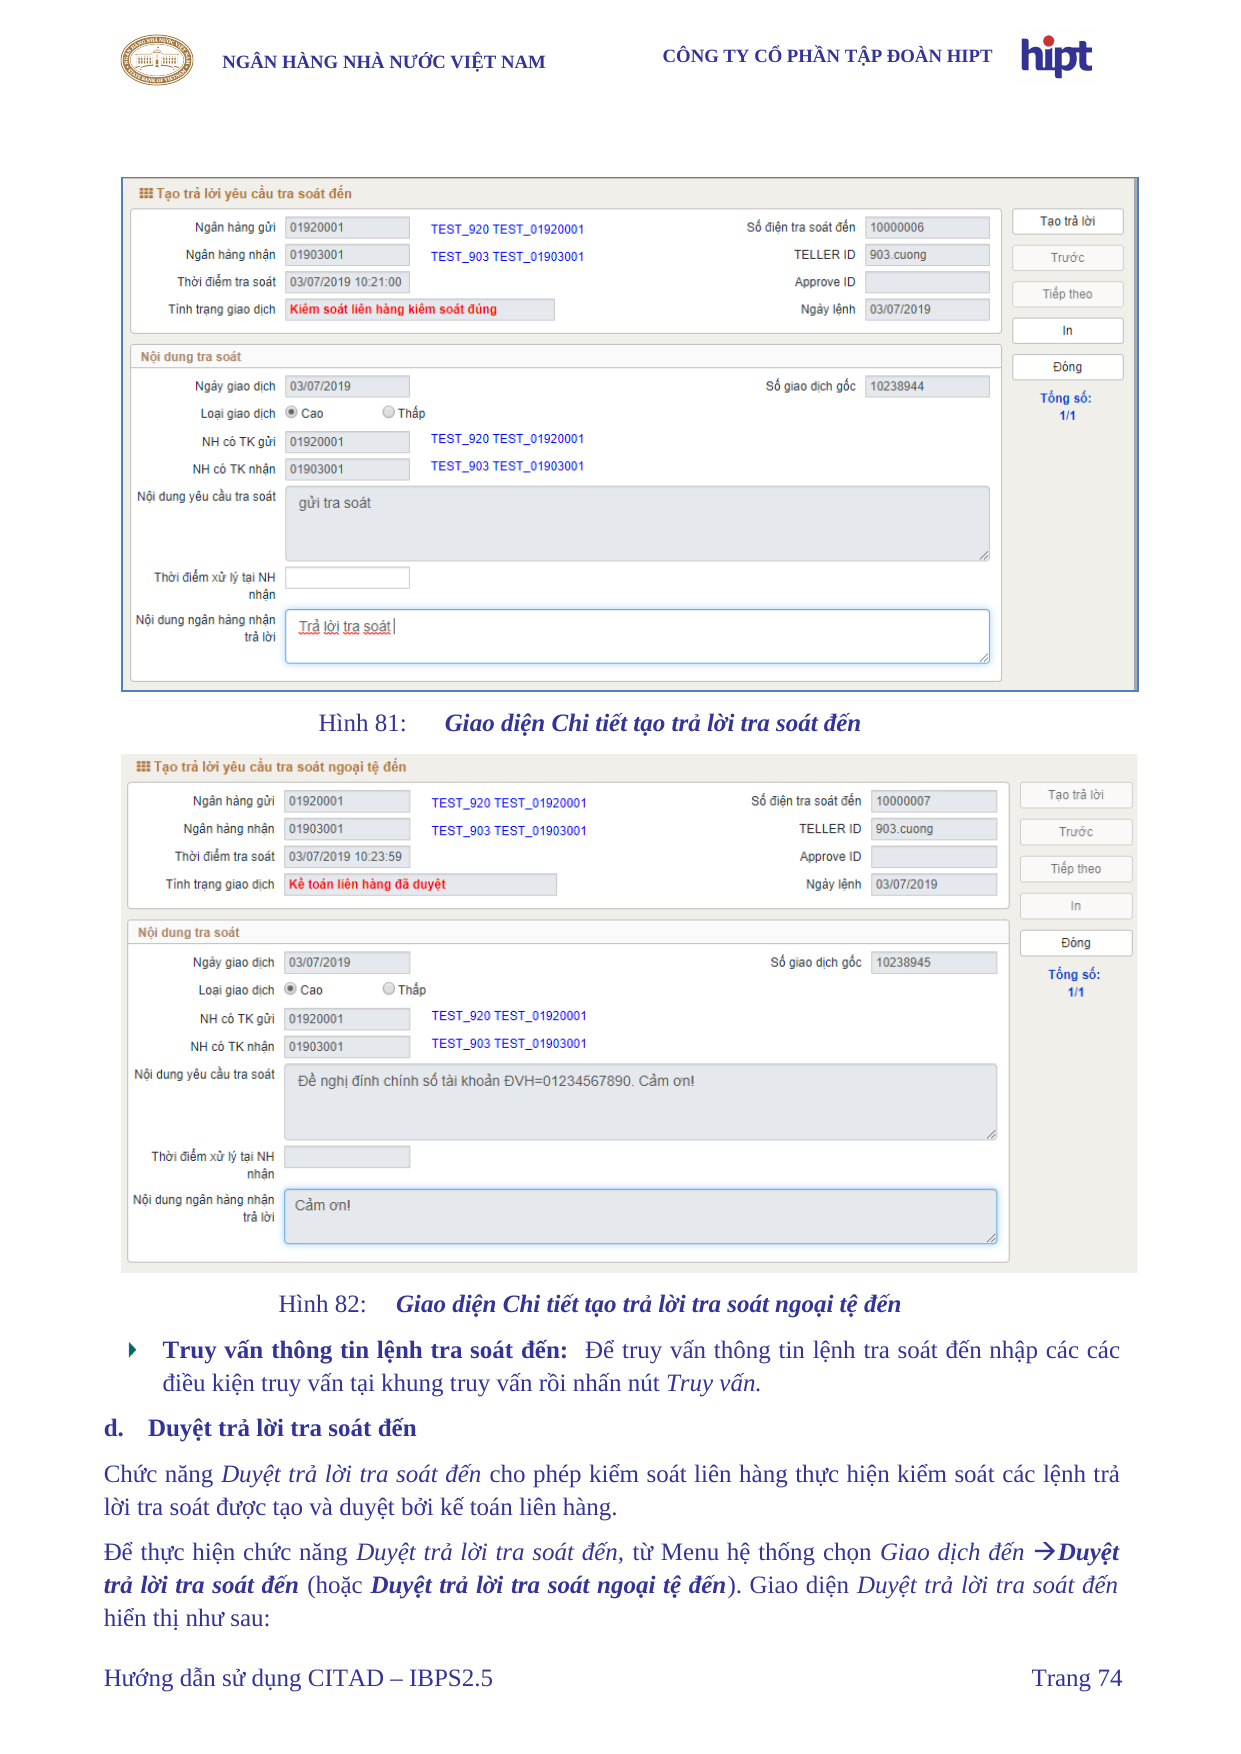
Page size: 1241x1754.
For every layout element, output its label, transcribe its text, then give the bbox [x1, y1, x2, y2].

text Chức năng Duyệt trả lời tra soát đến cho phép kiểm soát liên hàng thực hiện kiểm soát các lệnh trả lời tra soát được tạo và duyệt bởi kế toán liên hàng. [103, 1459, 1121, 1521]
text Duyệt trả lời tra soát đến [103, 1413, 1121, 1442]
text Giao diện Chi tiết tạo trả lời tra soát ngoại tệ đến [105, 1289, 1121, 1318]
picture [122, 1341, 139, 1359]
text Truy vấn thông tin lệnh tra soát đến: Để truy vấn thông tin lệnh tra soát đến nhập các các điều kiện truy vấn tại khung truy vấn rồi nhấn nút Truy vấn. [121, 1335, 1121, 1397]
picture [121, 754, 1138, 1273]
picture [123, 178, 1137, 690]
picture [1015, 27, 1098, 86]
picture [120, 34, 194, 86]
text Giao diện Chi tiết tạo trả lời tra soát đến [105, 708, 1121, 737]
text Để thực hiện chức năng Duyệt trả lời tra soát đến, từ Menu hệ thống chọn Giao dịch đến Duyệt trả lời tra soát đến (hoặc Duyệt trả lời tra soát ngoại tệ đến). Giao diện Duyệt trả lời tra soát đến hiển thị như sau: [103, 1537, 1121, 1632]
